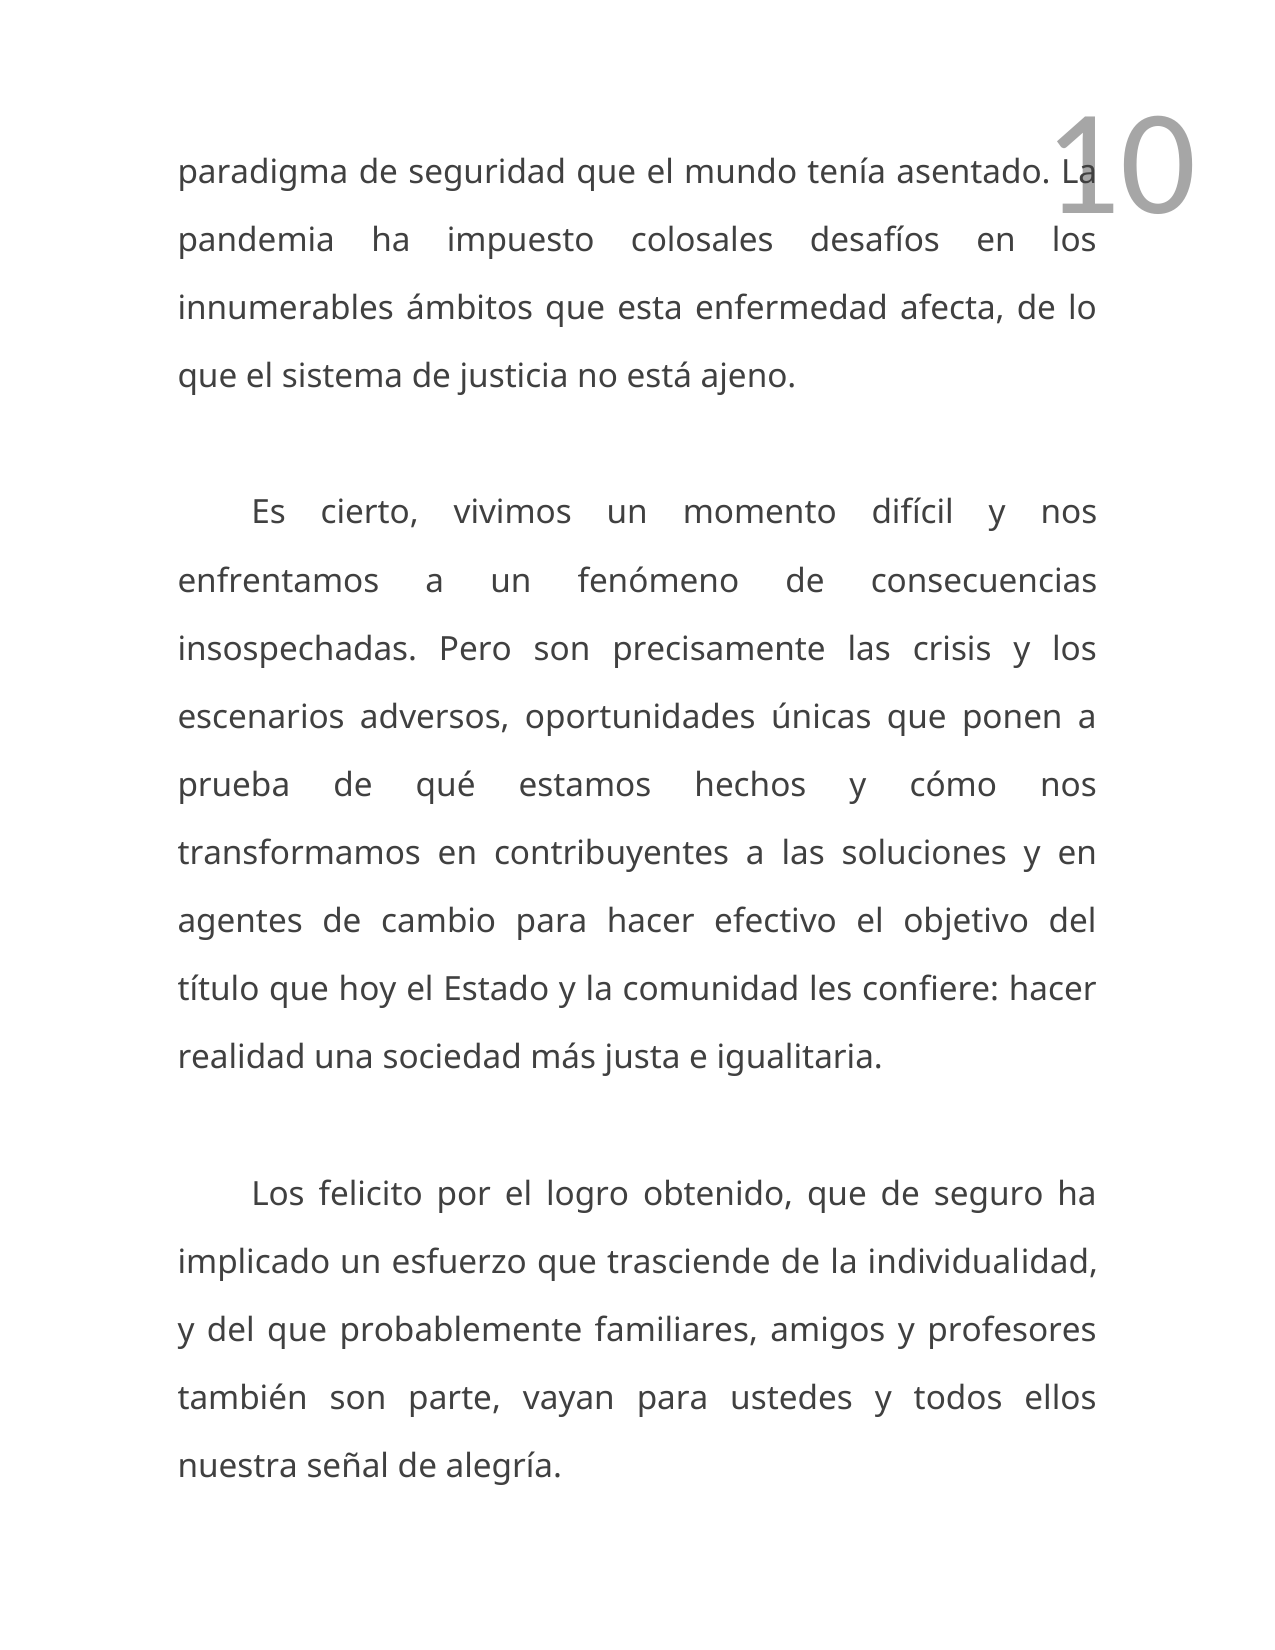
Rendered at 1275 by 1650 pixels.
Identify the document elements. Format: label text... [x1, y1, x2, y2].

text Los felicito por el logro obtenido, que de seguro ha implicado un esfuerzo que trasciende de la individualidad, y del que probablemente familiares, amigos y profesores también son parte, vayan para ustedes y todos ellos nuestra señal de alegría. [177, 1169, 1098, 1487]
text Es cierto, vivimos un momento difícil y nos enfrentamos a un fenómeno de consecuencias insospechadas. Pero son precisamente las crisis y los escenarios adversos, oportunidades únicas que ponen a prueba de qué estamos hechos y cómo nos transformamos en contribuyentes a las soluciones y en agentes de cambio para hacer efectivo el objetivo del título que hoy el Estado y la comunidad les confiere: hacer realidad una sociedad más justa e igualitaria. [177, 488, 1098, 1079]
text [177, 148, 1098, 397]
